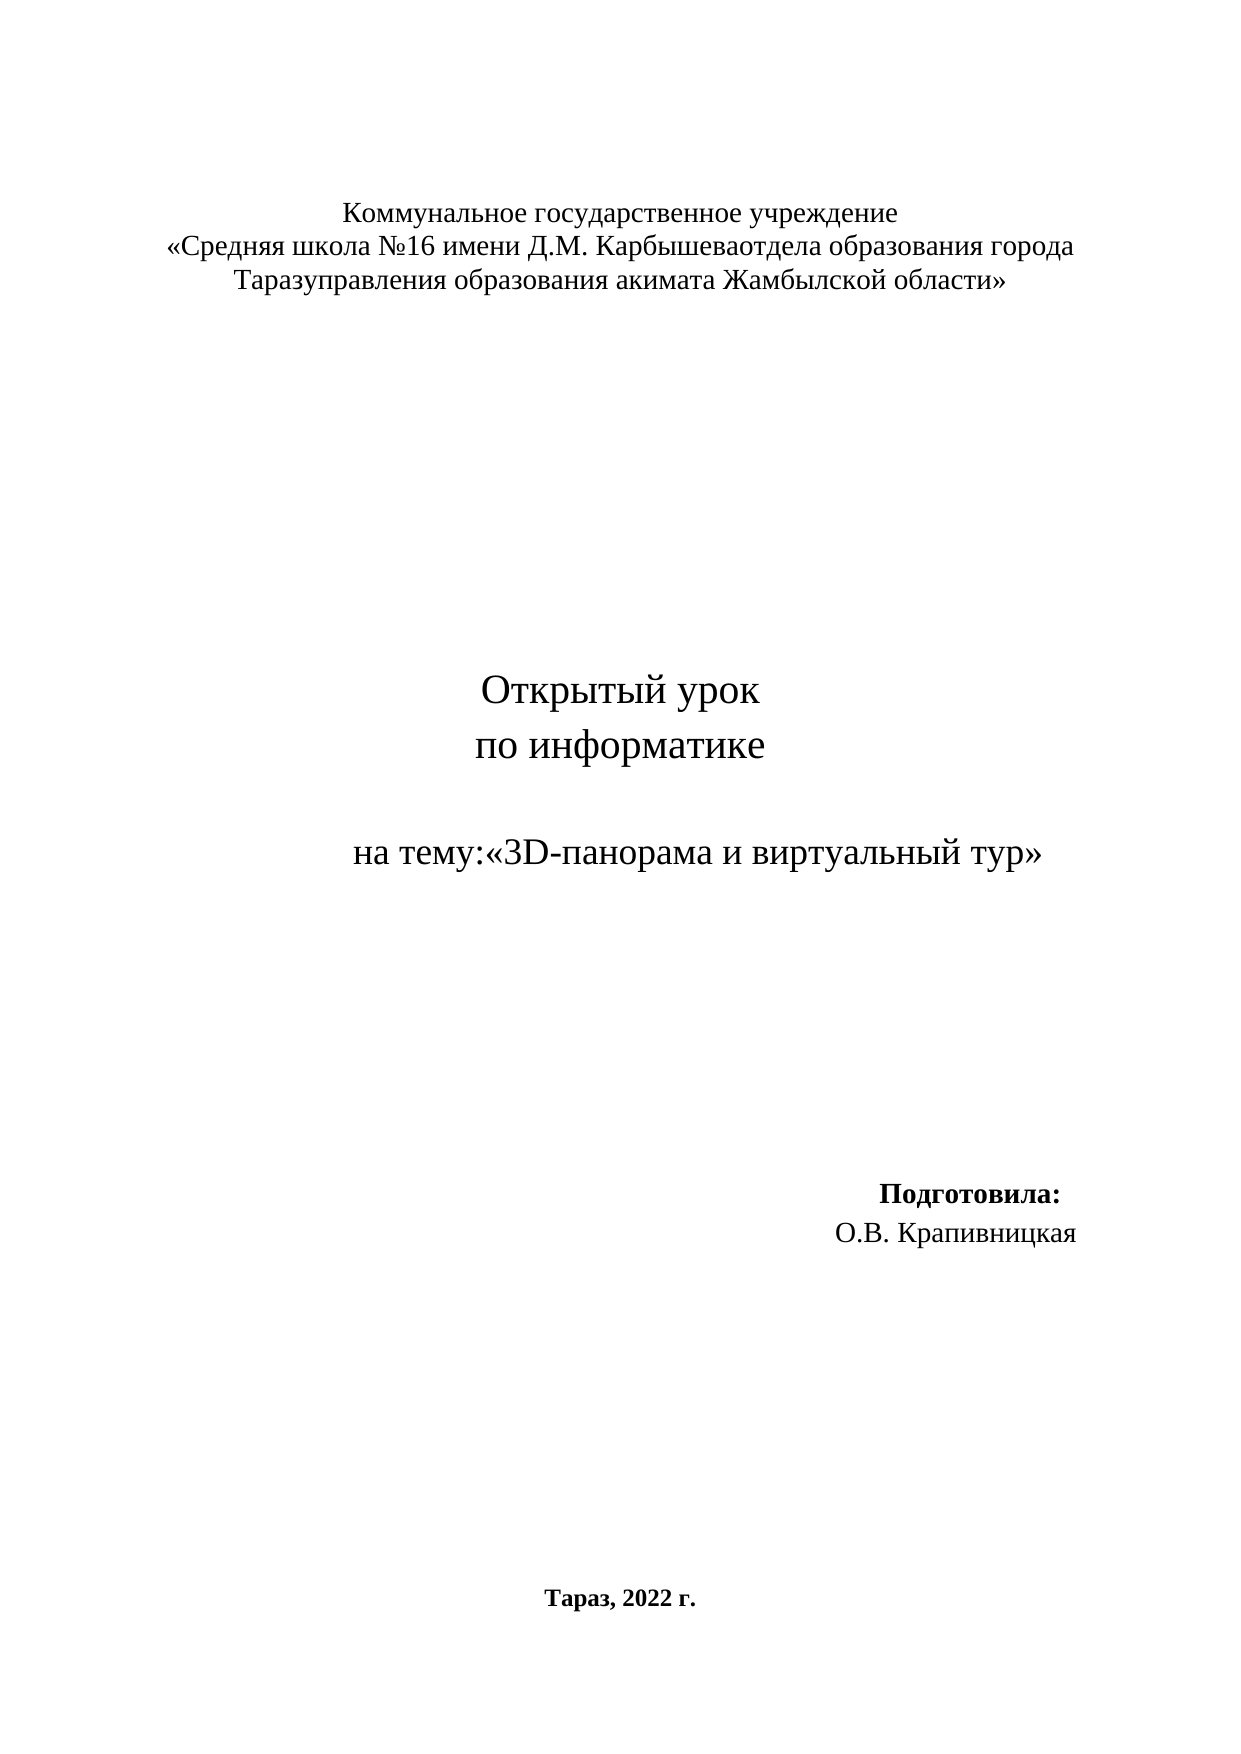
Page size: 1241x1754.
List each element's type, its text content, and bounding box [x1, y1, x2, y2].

text Открытый урок [118, 664, 1122, 712]
text по информатике [118, 719, 1122, 767]
text Тараз, 2022 г. [118, 1583, 1122, 1612]
text О.В. Крапивницкая [118, 1215, 1122, 1248]
text Коммунальное государственное учреждение [118, 195, 1122, 228]
text Подготовила: [118, 1176, 1122, 1210]
text на тему:«3D-панорама и виртуальный тур» [118, 829, 1122, 872]
text «Средняя школа №16 имени Д.М. Карбышеваотдела образования города Таразуправления образования акимата Жамбылской области» [118, 228, 1122, 295]
